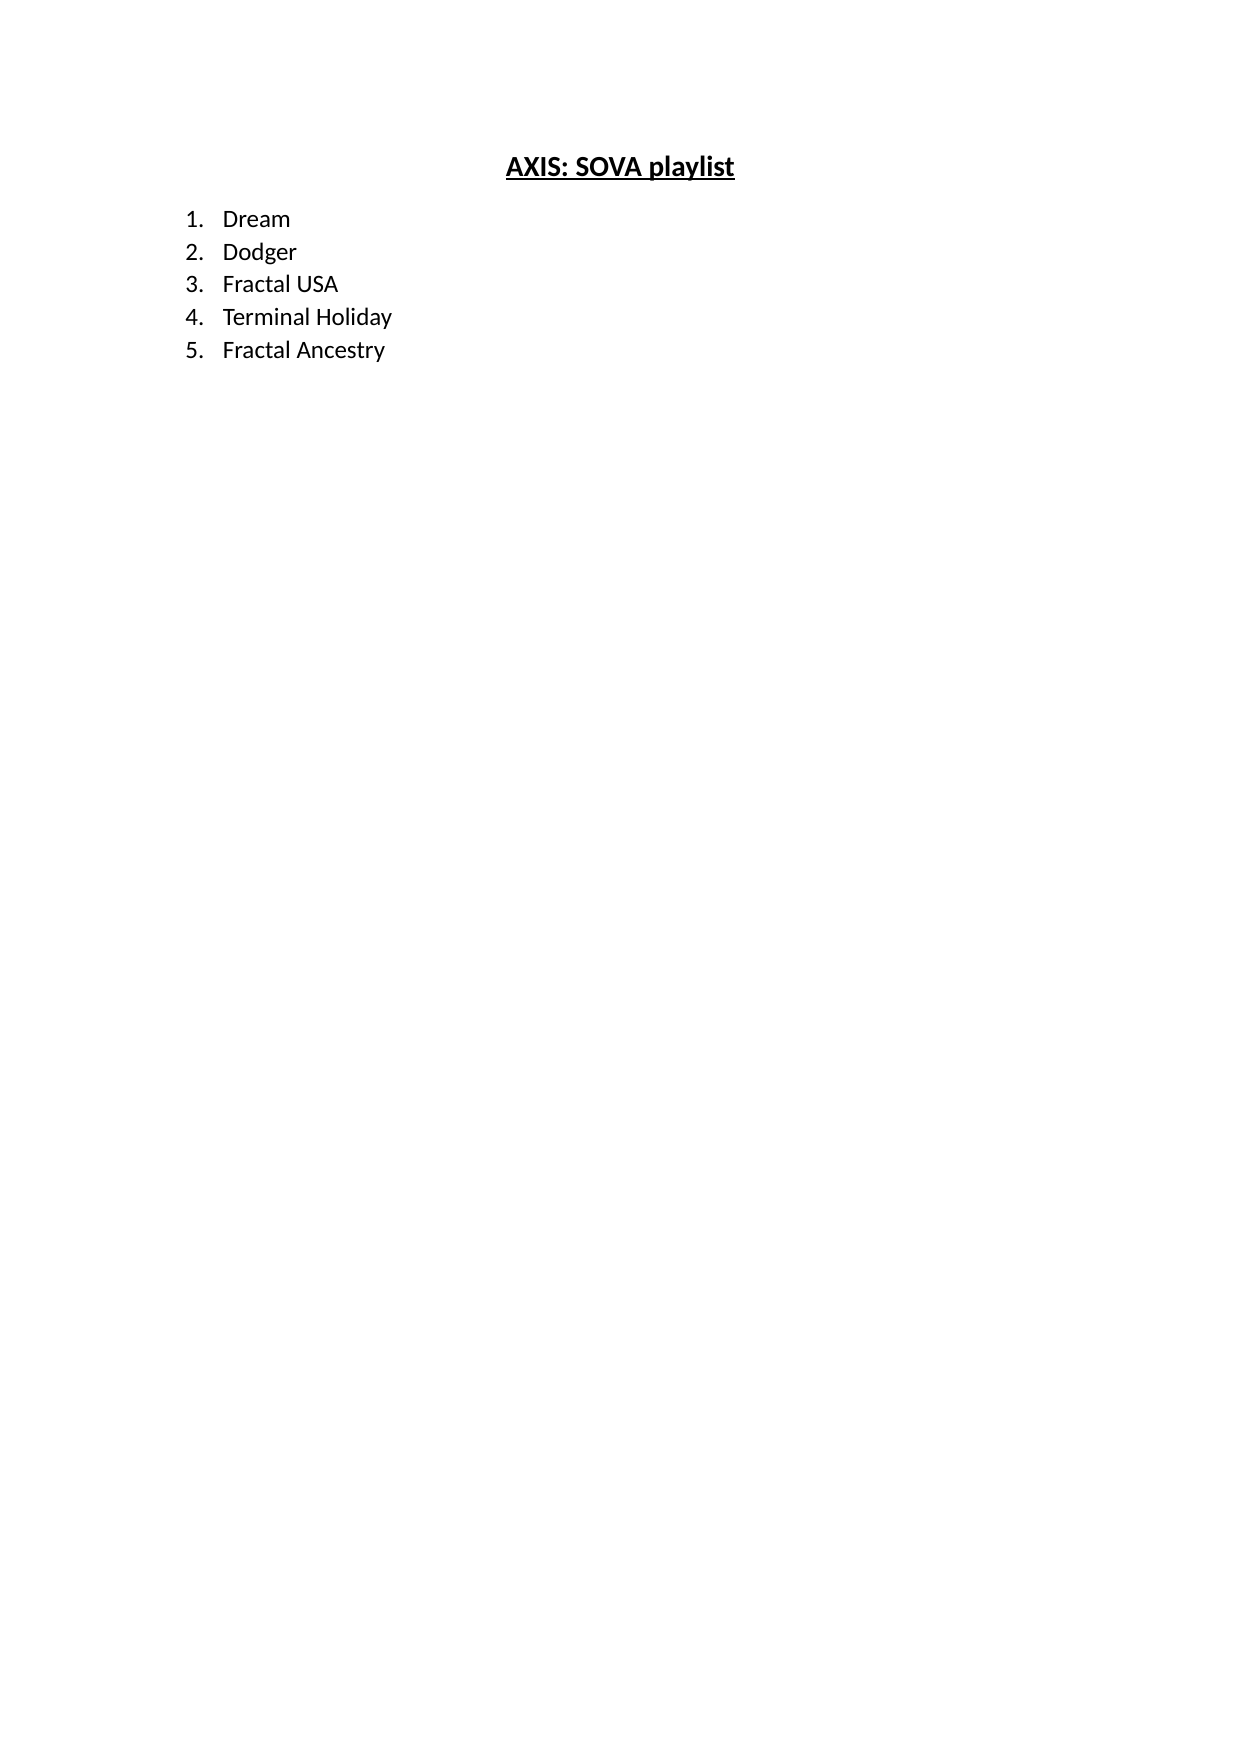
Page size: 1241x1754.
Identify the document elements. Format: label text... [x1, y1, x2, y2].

list Dream [185, 203, 1093, 233]
list Fractal Ancestry [185, 334, 1093, 365]
text AXIS: SOVA playlist [148, 148, 1093, 183]
list Fractal USA [185, 268, 1093, 299]
list Dodger [185, 236, 1093, 266]
list Terminal Holiday [185, 301, 1093, 332]
